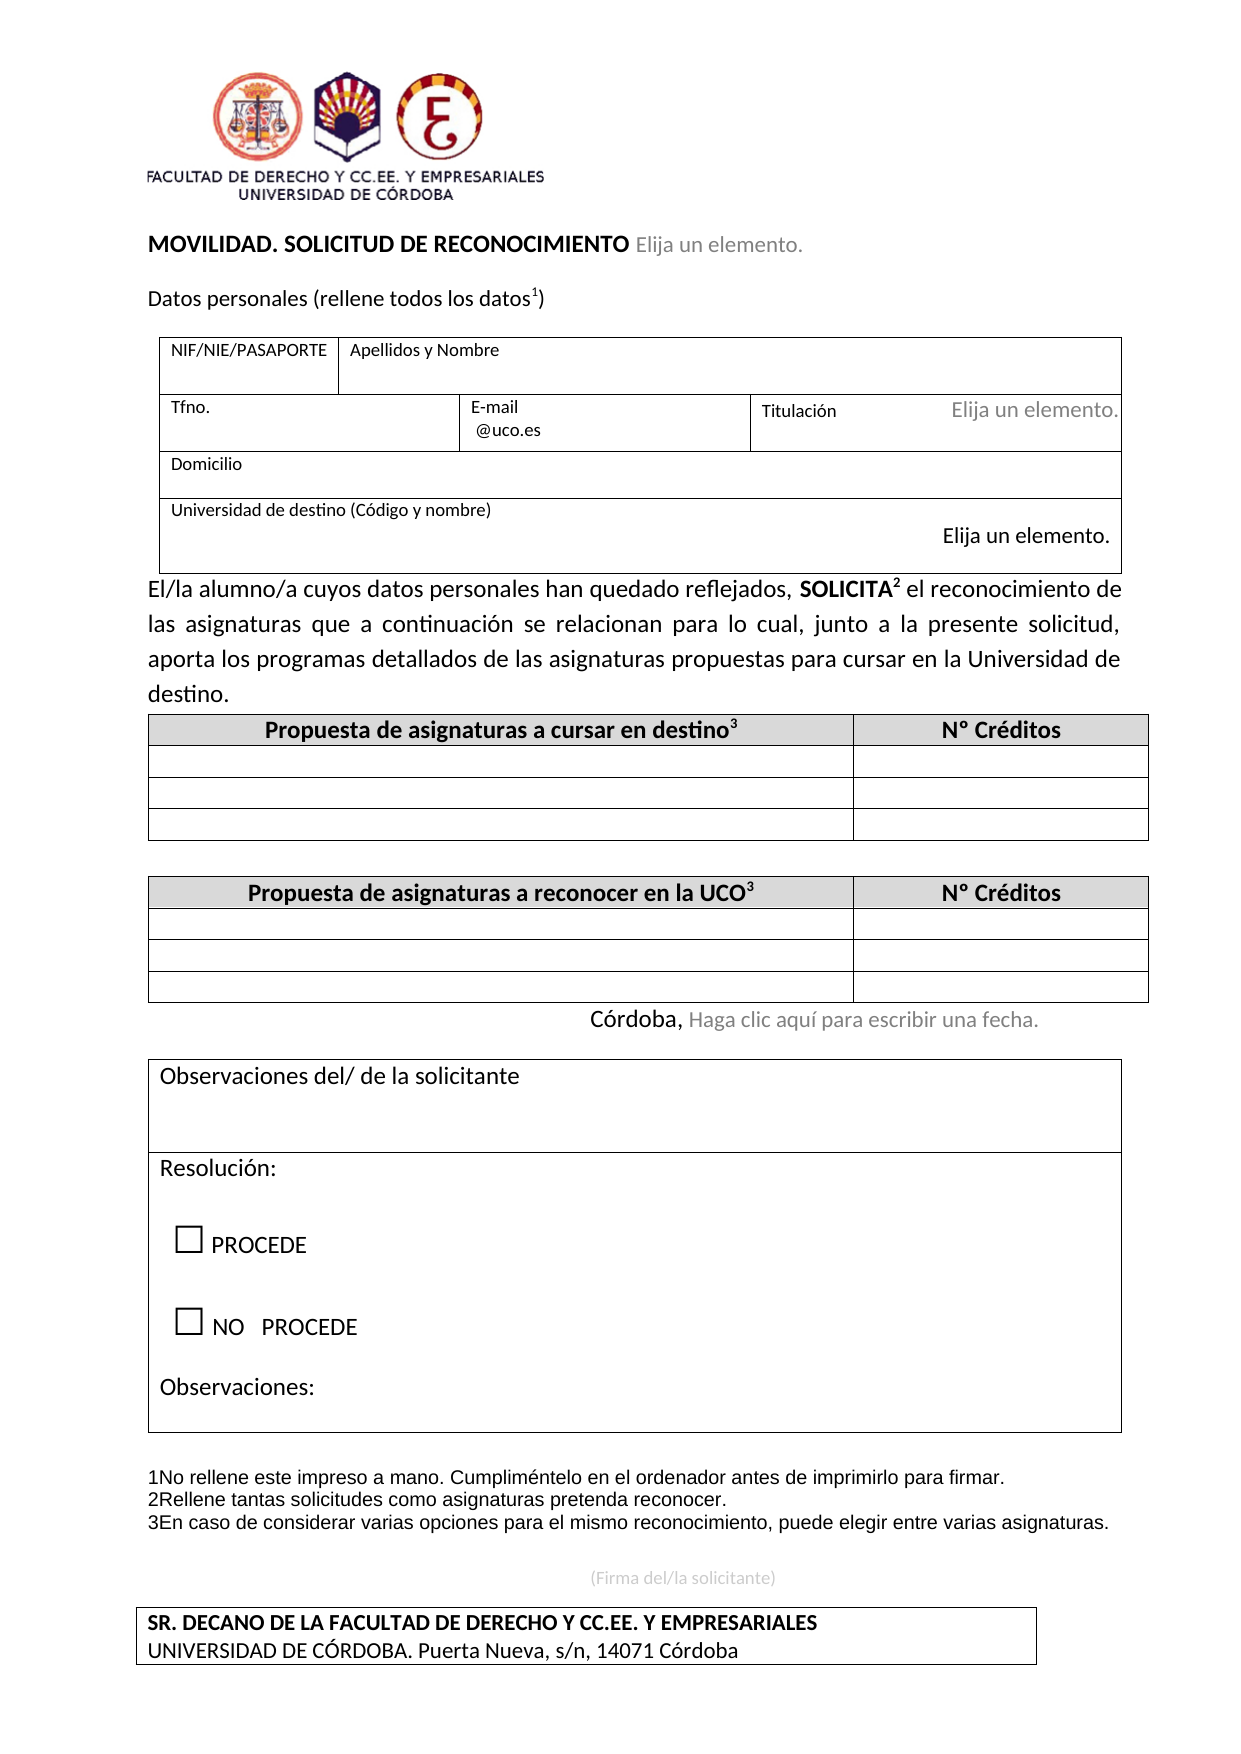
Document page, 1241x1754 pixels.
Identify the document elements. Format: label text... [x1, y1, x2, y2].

table_cell [854, 778, 1148, 808]
table_cell Titulación [751, 395, 1121, 451]
text (Firma del/la solicitante) [148, 1566, 1122, 1589]
text El/la alumno/a cuyos datos personales han quedado reflejados, SOLICITA2 el reconocimiento de las asignaturas que a continuación se relacionan para lo cual, junto a la presente solicitud, aporta los programas detallados de las asignaturas propuestas para cursar en la Universidad de destino. [148, 573, 1122, 709]
table_cell Resolución: PROCEDE NO PROCEDE Observaciones: [149, 1153, 1121, 1432]
table_cell [854, 940, 1148, 971]
text 3En caso de considerar varias opciones para el mismo reconocimiento, puede elegir entre varias asignaturas. [148, 1511, 1122, 1534]
text Córdoba, [148, 1003, 1122, 1034]
table_header Propuesta de asignaturas a cursar en destino3 [149, 715, 853, 745]
table_cell [149, 940, 853, 971]
table_header Observaciones del/ de la solicitante [149, 1060, 1121, 1152]
table_cell [149, 809, 853, 840]
table_cell [854, 972, 1148, 1002]
text 2Rellene tantas solicitudes como asignaturas pretenda reconocer. [148, 1488, 1122, 1511]
table_header NIF/NIE/PASAPORTE [160, 338, 338, 394]
table_header Nº Créditos [854, 715, 1148, 745]
table_cell Universidad de destino (Código y nombre) [160, 499, 1121, 572]
table_cell [854, 909, 1148, 939]
table_header Nº Créditos [854, 877, 1148, 907]
text Datos personales (rellene todos los datos1) [148, 284, 1122, 312]
text MOVILIDAD. SOLICITUD DE RECONOCIMIENTO [148, 228, 1122, 258]
picture [147, 70, 544, 200]
table_cell Domicilio [160, 452, 1121, 498]
table_header Apellidos y Nombre [339, 338, 1121, 394]
table_cell [854, 809, 1148, 840]
text 1No rellene este impreso a mano. Cumpliméntelo en el ordenador antes de imprimirlo para firmar. [148, 1466, 1122, 1488]
table_header Propuesta de asignaturas a reconocer en la UCO3 [149, 877, 853, 907]
table_cell [149, 778, 853, 808]
table_cell [149, 909, 853, 939]
table_cell [149, 746, 853, 777]
table_cell Tfno. [160, 395, 459, 451]
table_cell [149, 972, 853, 1002]
table_cell [854, 746, 1148, 777]
table_cell E-mail @uco.es [460, 395, 750, 451]
table_header SR. DECANO DE LA FACULTAD DE DERECHO Y CC.EE. Y EMPRESARIALES UNIVERSIDAD DE CÓRDOBA. Puerta Nueva, s/n, 14071 Córdoba [137, 1608, 1036, 1664]
